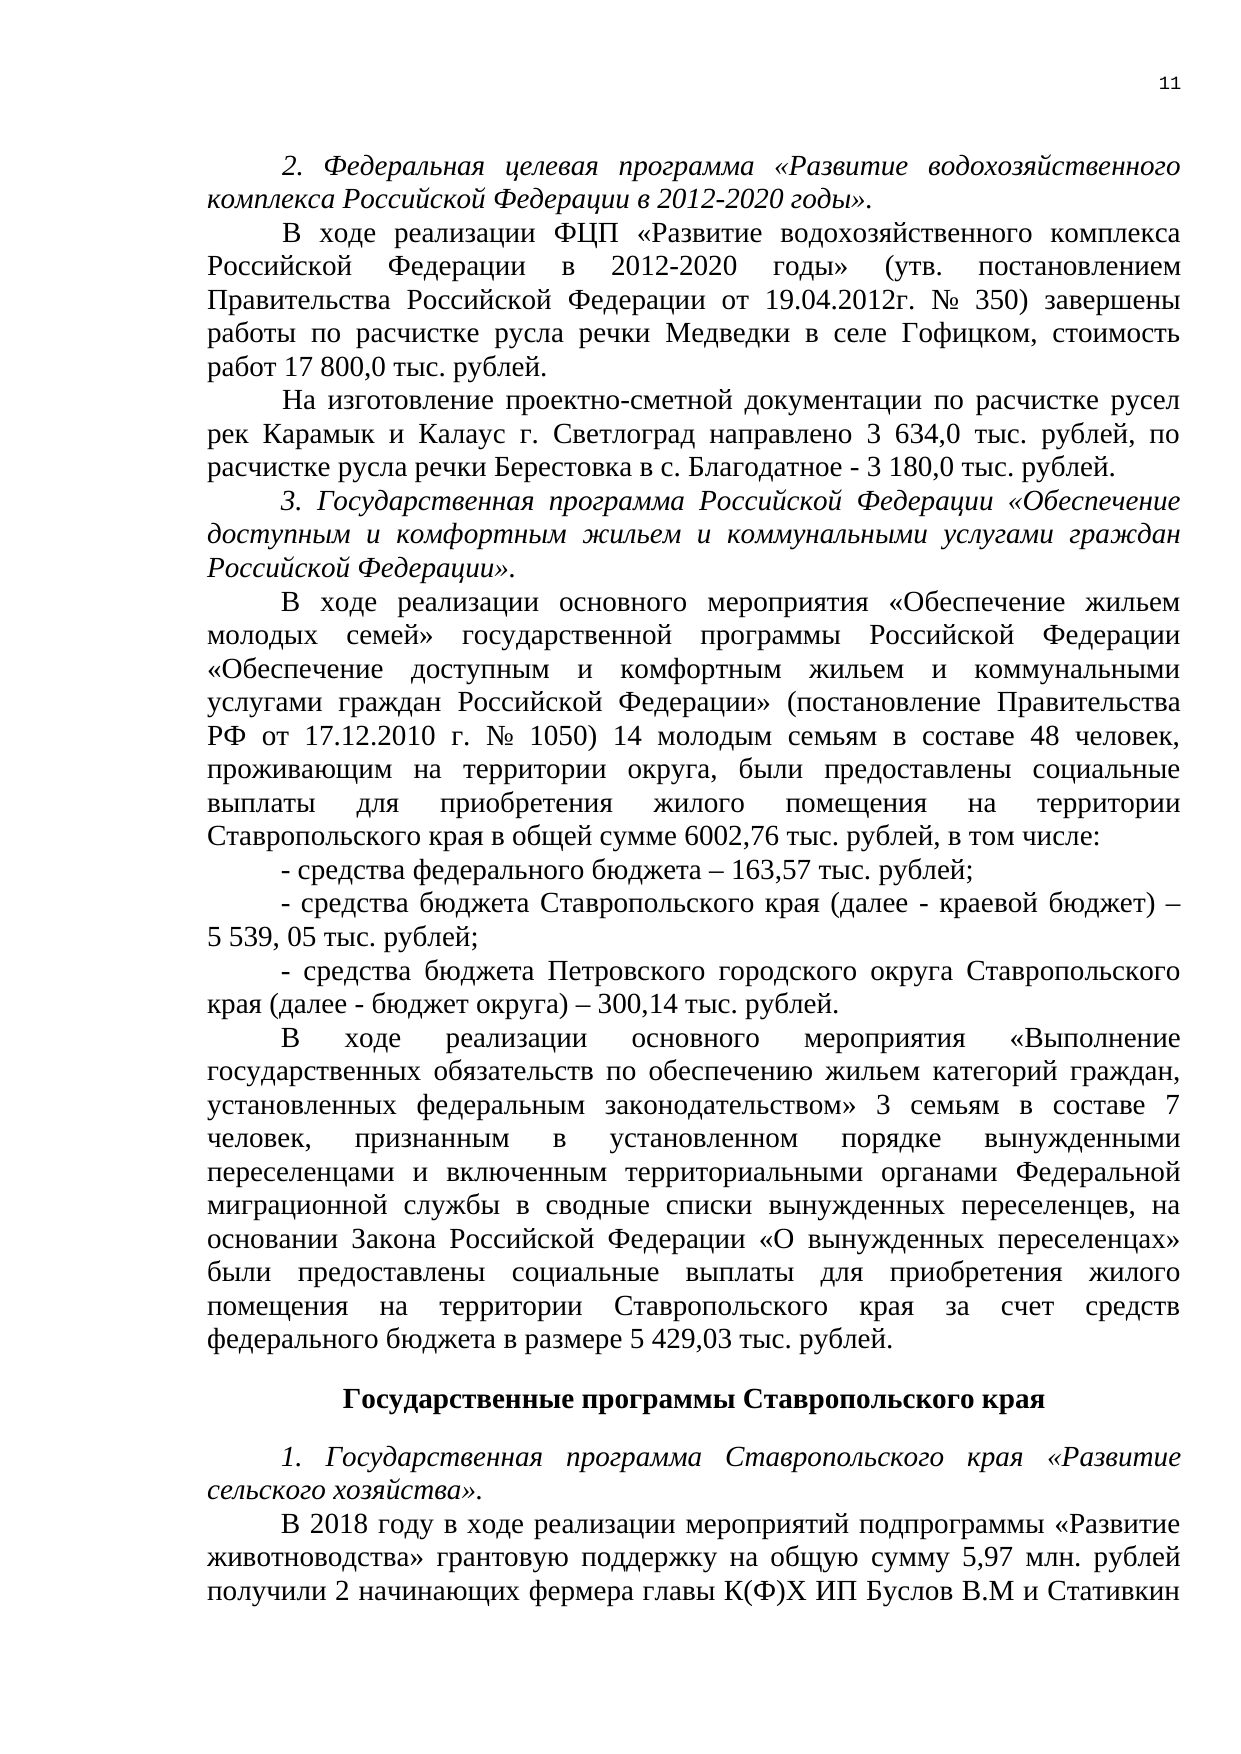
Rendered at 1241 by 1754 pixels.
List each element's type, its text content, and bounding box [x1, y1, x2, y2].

text - средства федерального бюджета – 163,57 тыс. рублей; [207, 852, 1181, 886]
text Государственные программы Ставропольского края [207, 1389, 1181, 1414]
text 1. Государственная программа Ставропольского края «Развитие сельского хозяйства». [207, 1439, 1181, 1506]
text На изготовление проектно-сметной документации по расчистке русел рек Карамык и Калаус г. Светлоград направлено 3 634,0 тыс. рублей, по расчистке русла речки Берестовка в с. Благодатное - 3 180,0 тыс. рублей. [207, 382, 1181, 483]
text В ходе реализации основного мероприятия «Выполнение государственных обязательств по обеспечению жильем категорий граждан, установленных федеральным законодательством» 3 семьям в составе 7 человек, признанным в установленном порядке вынужденными переселенцами и включенным территориальными органами Федеральной миграционной службы в сводные списки вынужденных переселенцев, на основании Закона Российской Федерации «О вынужденных переселенцах» были предоставлены социальные выплаты для приобретения жилого помещения на территории Ставропольского края за счет средств федерального бюджета в размере 5 429,03 тыс. рублей. [207, 1020, 1181, 1355]
text - средства бюджета Ставропольского края (далее - краевой бюджет) – 5 539, 05 тыс. рублей; [207, 886, 1181, 953]
text 2. Федеральная целевая программа «Развитие водохозяйственного комплекса Российской Федерации в 2012-2020 годы». [207, 148, 1181, 215]
text - средства бюджета Петровского городского округа Ставропольского края (далее - бюджет округа) – 300,14 тыс. рублей. [207, 953, 1181, 1020]
text В ходе реализации основного мероприятия «Обеспечение жильем молодых семей» государственной программы Российской Федерации «Обеспечение доступным и комфортным жильем и коммунальными услугами граждан Российской Федерации» (постановление Правительства РФ от 17.12.2010 г. № 1050) 14 молодым семьям в составе 48 человек, проживающим на территории округа, были предоставлены социальные выплаты для приобретения жилого помещения на территории Ставропольского края в общей сумме 6002,76 тыс. рублей, в том числе: [207, 584, 1181, 852]
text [207, 1506, 1181, 1606]
text 3. Государственная программа Российской Федерации «Обеспечение доступным и комфортным жильем и коммунальными услугами граждан Российской Федерации». [207, 483, 1181, 584]
text В ходе реализации ФЦП «Развитие водохозяйственного комплекса Российской Федерации в 2012-2020 годы» (утв. постановлением Правительства Российской Федерации от 19.04.2012г. № 350) завершены работы по расчистке русла речки Медведки в селе Гофицком, стоимость работ 17 800,0 тыс. рублей. [207, 215, 1181, 382]
